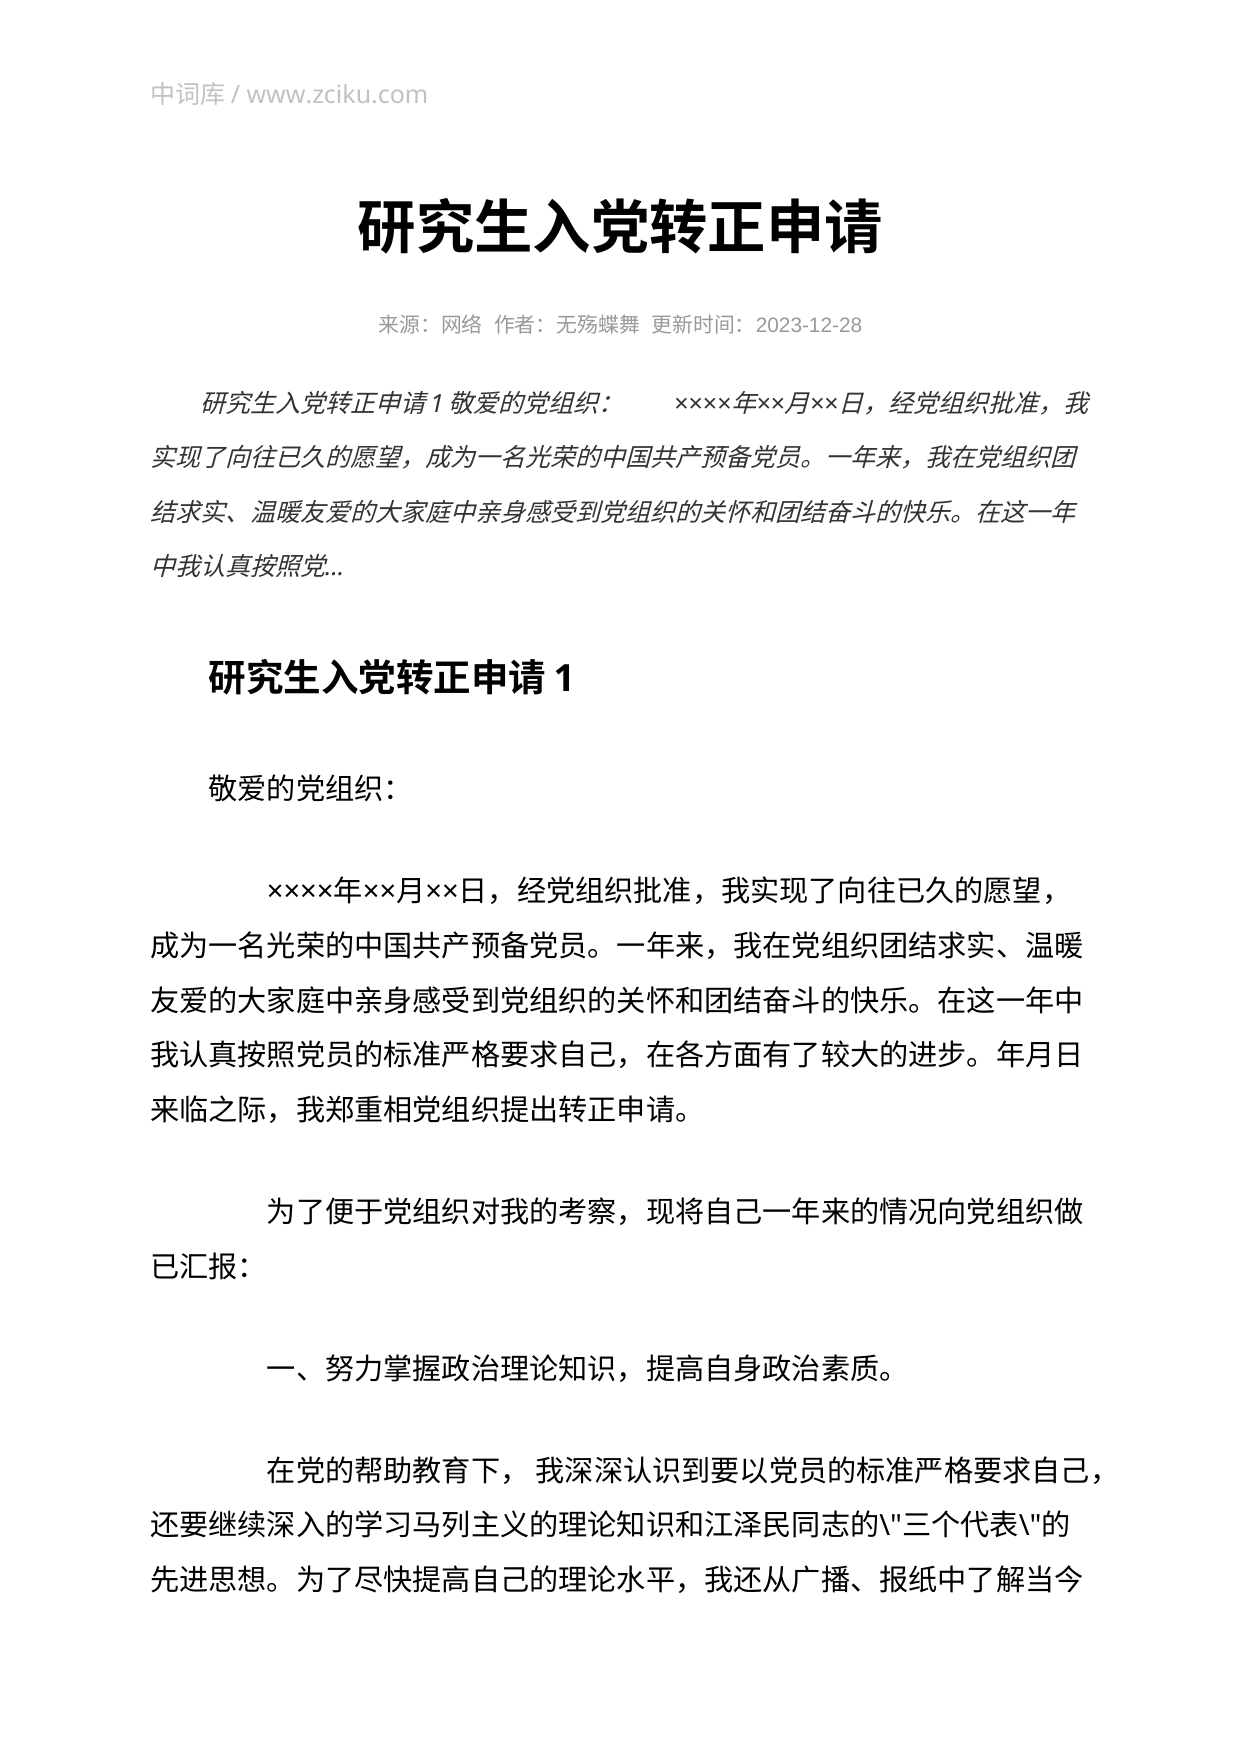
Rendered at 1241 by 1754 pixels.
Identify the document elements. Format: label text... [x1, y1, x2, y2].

subtitle 研究生入党转正申请 [150, 181, 1090, 266]
text 为了便于党组织对我的考察，现将自己一年来的情况向党组织做已汇报： [150, 1189, 1090, 1286]
text 研究生入党转正申请1 [150, 648, 1090, 702]
text 一、努力掌握政治理论知识，提高自身政治素质。 [150, 1345, 1090, 1388]
text 来源：网络 作者：无殇蝶舞 更新时间：2023-12-28 [150, 313, 1090, 337]
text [150, 1447, 1090, 1599]
text ××××年××月××日，经党组织批准，我实现了向往已久的愿望，成为一名光荣的中国共产预备党员。一年来，我在党组织团结求实、温暖友爱的大家庭中亲身感受到党组织的关怀和团结奋斗的快乐。在这一年中我认真按照党员的标准严格要求自己，在各方面有了较大的进步。年月日来临之际，我郑重相党组织提出转正申请。 [150, 867, 1090, 1129]
text 研究生入党转正申请1敬爱的党组织： ××××年××月××日，经党组织批准，我实现了向往已久的愿望，成为一名光荣的中国共产预备党员。一年来，我在党组织团结求实、温暖友爱的大家庭中亲身感受到党组织的关怀和团结奋斗的快乐。在这一年中我认真按照党... [150, 383, 1090, 583]
text 敬爱的党组织： [150, 765, 1090, 808]
